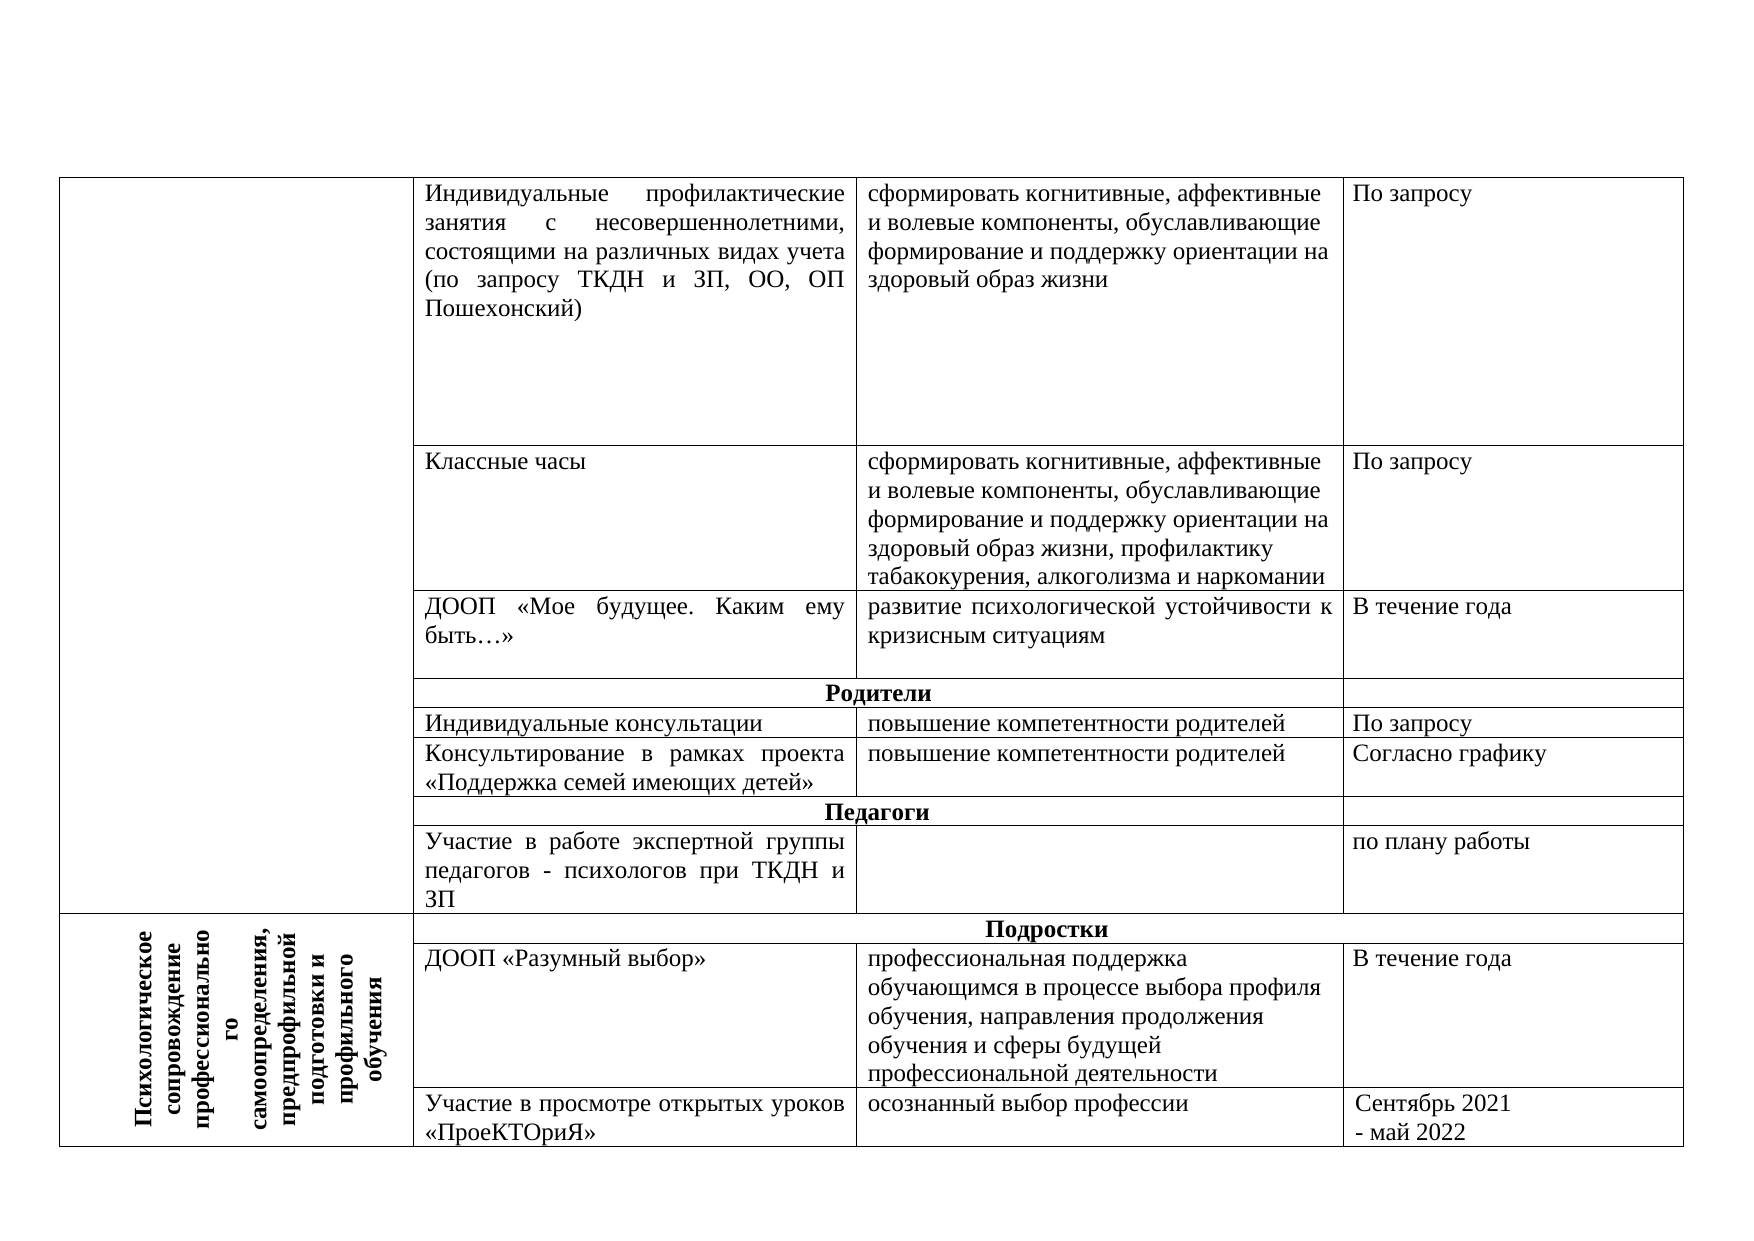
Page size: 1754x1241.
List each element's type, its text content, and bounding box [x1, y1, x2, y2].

table_cell по плану работы [1344, 826, 1683, 913]
table_cell Консультирование в рамках проекта «Поддержка семей имеющих детей» [414, 738, 856, 796]
table_cell Участие в просмотре открытых уроков «ПроеКТОриЯ» [414, 1088, 856, 1146]
table_cell По запросу [1344, 446, 1683, 590]
table_cell Родители [414, 679, 1343, 707]
table_cell По запросу [1344, 178, 1683, 445]
table_cell Участие в работе экспертной группы педагогов - психологов при ТКДН и ЗП [414, 826, 856, 913]
table_cell Сентябрь 2021 - май 2022 [1344, 1088, 1683, 1146]
table_cell ДООП «Мое будущее. Каким ему быть…» [414, 591, 856, 677]
table_cell сформировать когнитивные, аффективные и волевые компоненты, обуславливающие формирование и поддержку ориентации на здоровый образ жизни, профилактику табакокурения, алкоголизма и наркомании [857, 446, 1343, 590]
table_cell В течение года [1344, 944, 1683, 1087]
table_cell развитие психологической устойчивости к кризисным ситуациям [857, 591, 1343, 677]
table_cell Педагоги [414, 797, 1343, 825]
table_cell Классные часы [414, 446, 856, 590]
table_cell сформировать когнитивные, аффективные и волевые компоненты, обуславливающие формирование и поддержку ориентации на здоровый образ жизни [857, 178, 1343, 445]
table_cell профессиональная поддержка обучающимся в процессе выбора профиля обучения, направления продолжения обучения и сферы будущей профессиональной деятельности [857, 944, 1343, 1087]
table_cell Согласно графику [1344, 738, 1683, 796]
table_cell [1344, 797, 1683, 825]
table_cell [857, 826, 1343, 913]
table_cell Психологическое сопровождение профессионального самоопределения, предпрофильной подготовки и профильного обучения [60, 914, 413, 1146]
table_cell Индивидуальные профилактические занятия с несовершеннолетними, состоящими на различных видах учета (по запросу ТКДН и ЗП, ОО, ОП Пошехонский) [414, 178, 856, 445]
table_cell повышение компетентности родителей [857, 708, 1343, 737]
table_cell повышение компетентности родителей [857, 738, 1343, 796]
table_cell Индивидуальные консультации [414, 708, 856, 737]
table_cell осознанный выбор профессии [857, 1088, 1343, 1146]
table_cell В течение года [1344, 591, 1683, 677]
table_cell ДООП «Разумный выбор» [414, 944, 856, 1087]
table_cell По запросу [1344, 708, 1683, 737]
table_cell Подростки [414, 914, 1683, 942]
table_cell [1344, 679, 1683, 707]
